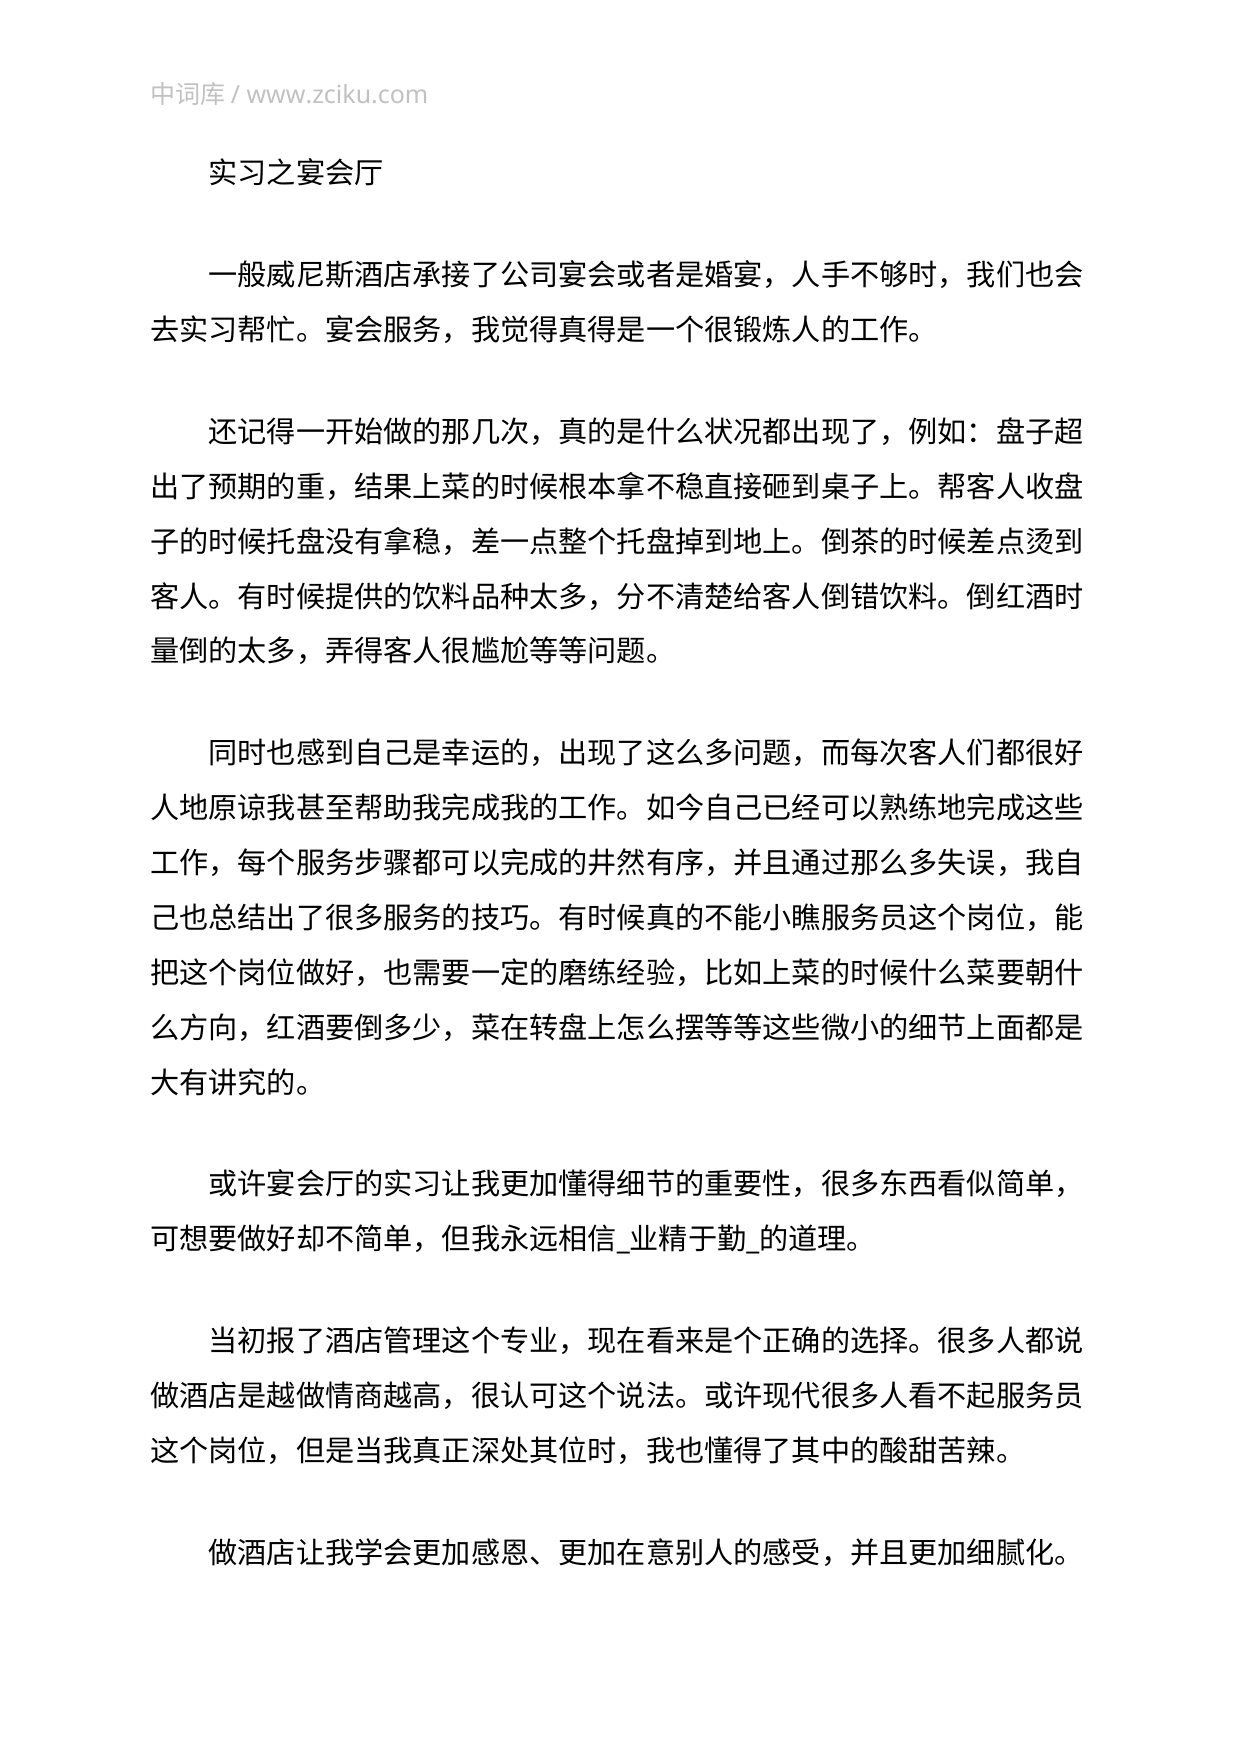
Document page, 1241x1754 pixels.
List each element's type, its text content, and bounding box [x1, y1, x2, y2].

text 或许宴会厅的实习让我更加懂得细节的重要性，很多东西看似简单，可想要做好却不简单，但我永远相信_业精于勤_的道理。 [150, 1161, 1090, 1258]
text 还记得一开始做的那几次，真的是什么状况都出现了，例如：盘子超出了预期的重，结果上菜的时候根本拿不稳直接砸到桌子上。帮客人收盘子的时候托盘没有拿稳，差一点整个托盘掉到地上。倒茶的时候差点烫到客人。有时候提供的饮料品种太多，分不清楚给客人倒错饮料。倒红酒时量倒的太多，弄得客人很尴尬等等问题。 [150, 408, 1090, 670]
text 当初报了酒店管理这个专业，现在看来是个正确的选择。很多人都说做酒店是越做情商越高，很认可这个说法。或许现代很多人看不起服务员这个岗位，但是当我真正深处其位时，我也懂得了其中的酸甜苦辣。 [150, 1318, 1090, 1470]
text 一般威尼斯酒店承接了公司宴会或者是婚宴，人手不够时，我们也会去实习帮忙。宴会服务，我觉得真得是一个很锻炼人的工作。 [150, 252, 1090, 349]
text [150, 1529, 1090, 1572]
text 实习之宴会厅 [150, 150, 1090, 192]
text 同时也感到自己是幸运的，出现了这么多问题，而每次客人们都很好人地原谅我甚至帮助我完成我的工作。如今自己已经可以熟练地完成这些工作，每个服务步骤都可以完成的井然有序，并且通过那么多失误，我自己也总结出了很多服务的技巧。有时候真的不能小瞧服务员这个岗位，能把这个岗位做好，也需要一定的磨练经验，比如上菜的时候什么菜要朝什么方向，红酒要倒多少，菜在转盘上怎么摆等等这些微小的细节上面都是大有讲究的。 [150, 730, 1090, 1101]
